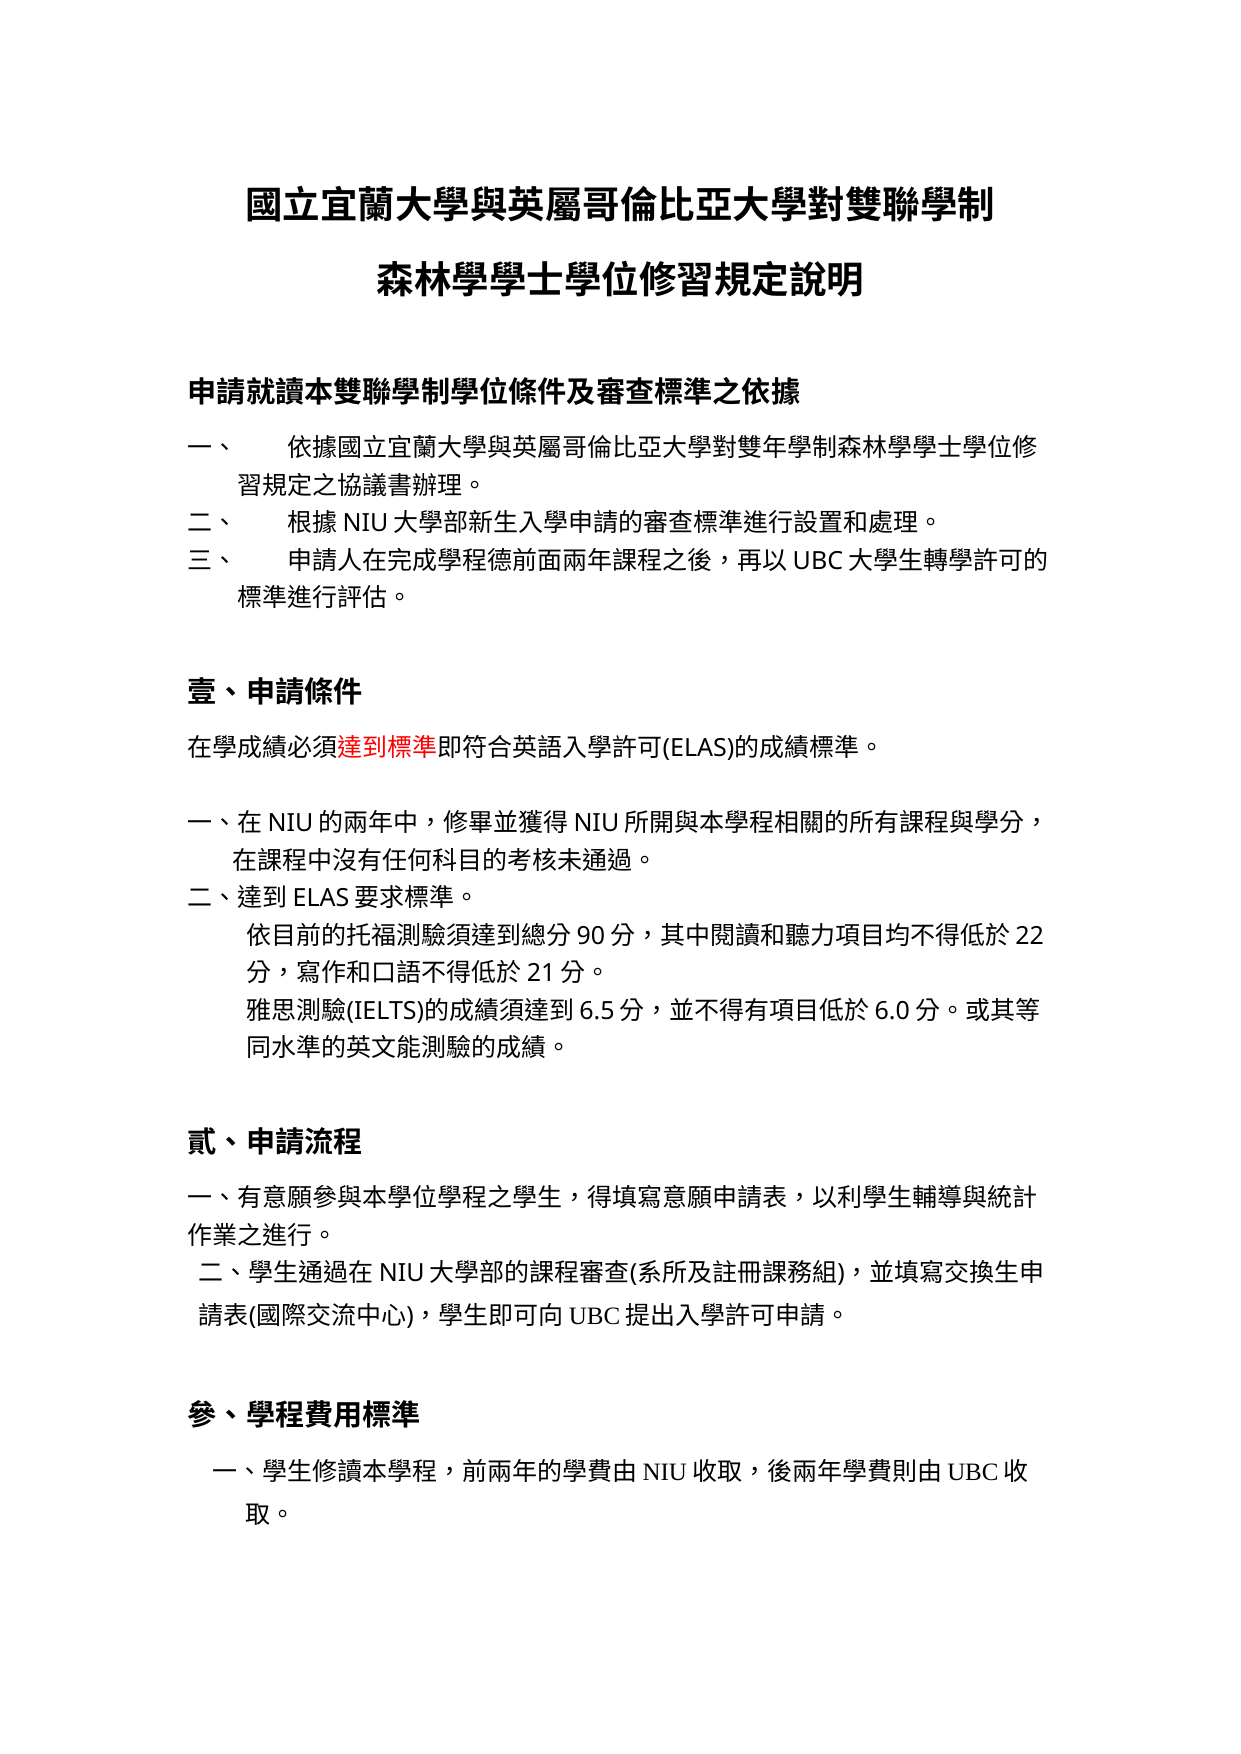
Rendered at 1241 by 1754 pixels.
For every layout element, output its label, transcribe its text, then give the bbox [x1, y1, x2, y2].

list 根據NIU大學部新生入學申請的審查標準進行設置和處理。 [187, 502, 1053, 539]
text 依目前的托福測驗須達到總分90分，其中閱讀和聽力項目均不得低於22分，寫作和口語不得低於21分。 [246, 914, 1053, 989]
list 申請人在完成學程德前面兩年課程之後，再以UBC大學生轉學許可的標準進行評估。 [187, 539, 1053, 614]
text 在學成績必須達到標準即符合英語入學許可(ELAS)的成績標準。 [187, 727, 1053, 764]
text 森林學學士學位修習規定說明 [187, 239, 1053, 314]
text 一、在NIU的兩年中，修畢並獲得NIU所開與本學程相關的所有課程與學分，在課程中沒有任何科目的考核未通過。 [187, 802, 1053, 877]
text 參、學程費用標準 [187, 1376, 1053, 1451]
text 一、學生修讀本學程，前兩年的學費由NIU收取，後兩年學費則由UBC收取。 [212, 1451, 1053, 1531]
text 壹、申請條件 [187, 652, 1053, 727]
text 申請就讀本雙聯學制學位條件及審查標準之依據 [187, 352, 1053, 427]
text 國立宜蘭大學與英屬哥倫比亞大學對雙聯學制 [187, 164, 1053, 239]
text 一、有意願參與本學位學程之學生，得填寫意願申請表，以利學生輔導與統計作業之進行。 [187, 1177, 1053, 1252]
text 貳、申請流程 [187, 1102, 1053, 1177]
text 二、達到ELAS要求標準。 [187, 877, 1053, 914]
text 二、學生通過在NIU大學部的課程審查(系所及註冊課務組)，並填寫交換生申請表(國際交流中心)，學生即可向UBC提出入學許可申請。 [199, 1252, 1053, 1333]
list 依據國立宜蘭大學與英屬哥倫比亞大學對雙年學制森林學學士學位修習規定之協議書辦理。 [187, 427, 1053, 502]
text 雅思測驗(IELTS)的成績須達到6.5分，並不得有項目低於6.0分。或其等同水準的英文能測驗的成績。 [246, 989, 1053, 1064]
